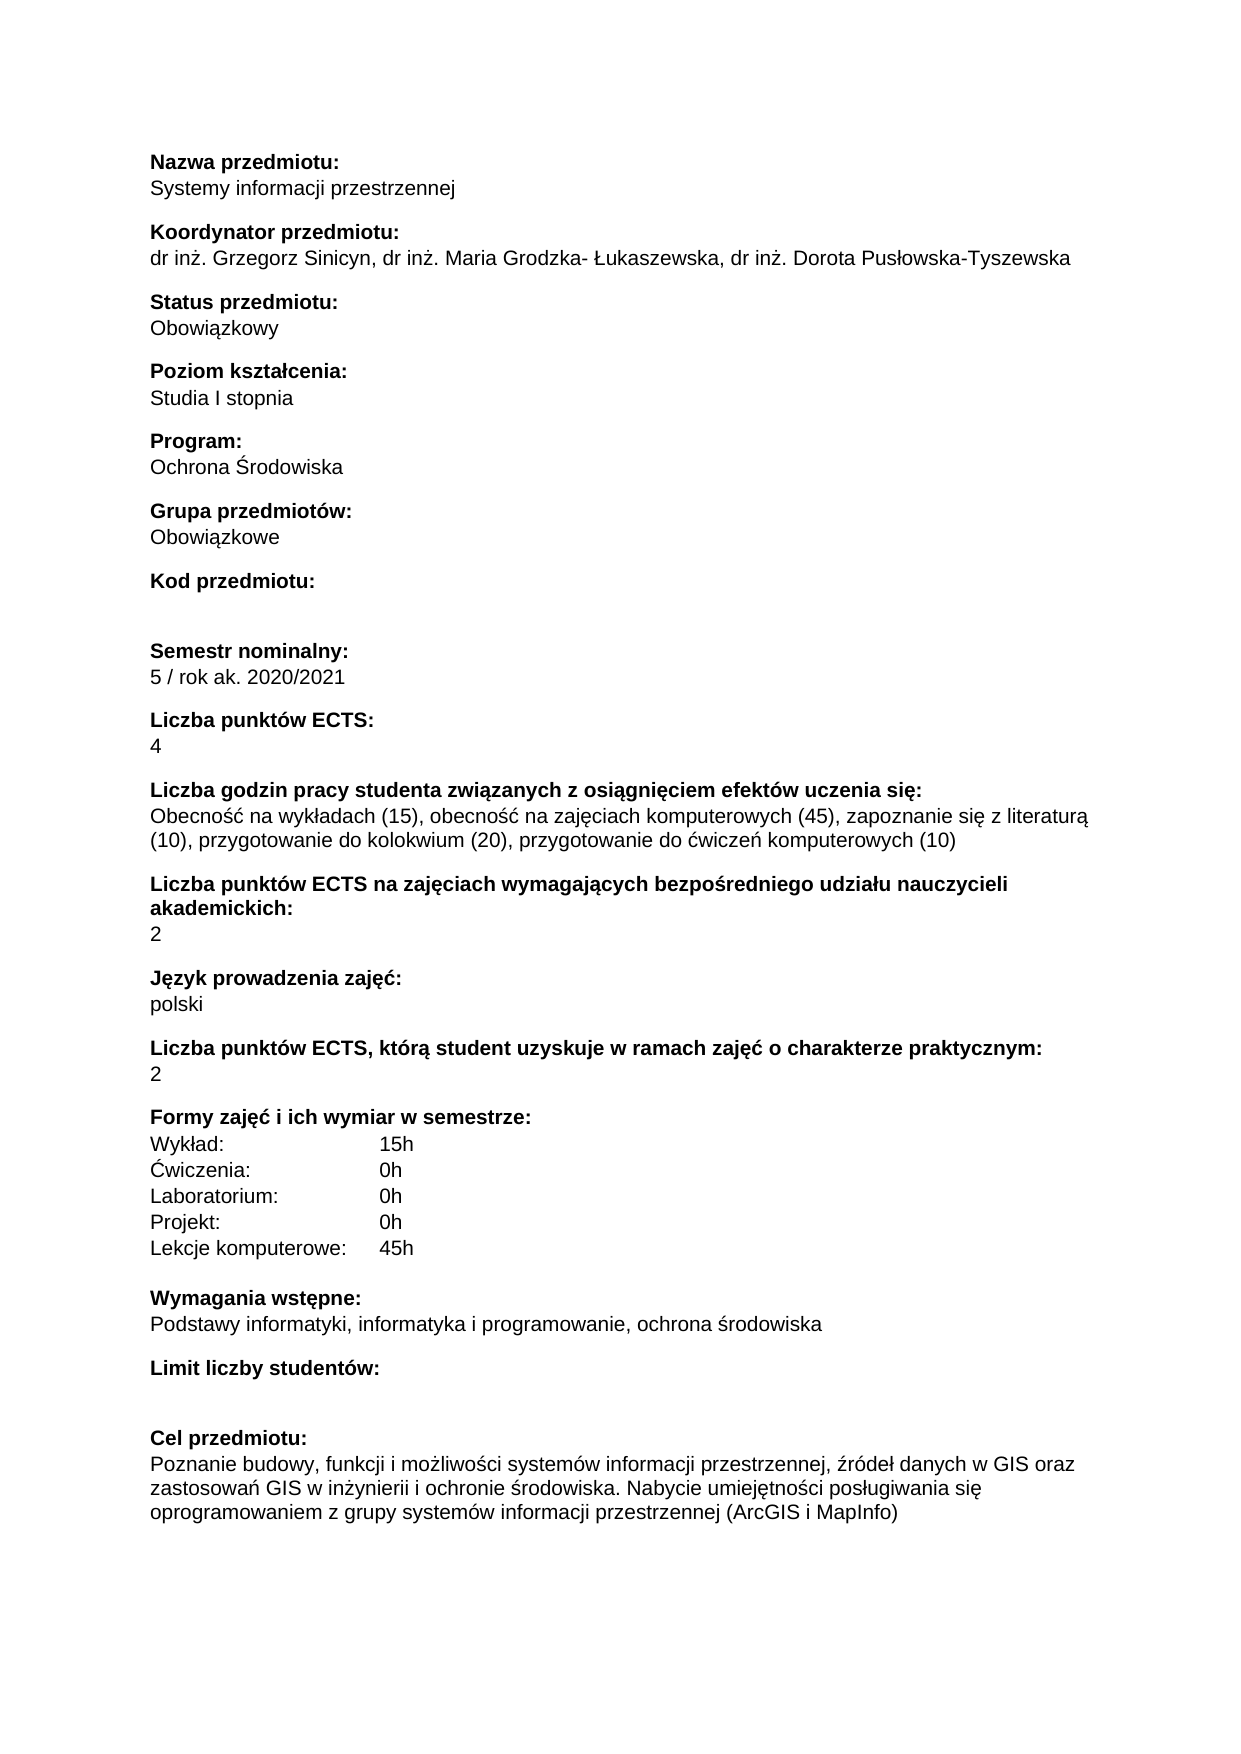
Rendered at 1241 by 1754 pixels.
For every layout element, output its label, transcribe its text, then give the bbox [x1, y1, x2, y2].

table_cell Lekcje komputerowe: [140, 1236, 367, 1260]
table_cell Laboratorium: [140, 1184, 367, 1208]
table_cell 0h [369, 1156, 597, 1182]
text Formy zajęć i ich wymiar w semestrze: [150, 1105, 1090, 1129]
text polski [150, 992, 1090, 1016]
text Nazwa przedmiotu: [150, 150, 1090, 174]
text Liczba punktów ECTS, którą student uzyskuje w ramach zajęć o charakterze praktycznym: [150, 1035, 1090, 1059]
text 2 [150, 1061, 1090, 1085]
table_cell 0h [369, 1208, 597, 1234]
table_cell Ćwiczenia: [140, 1158, 367, 1182]
table_cell 45h [369, 1234, 597, 1260]
text 5 / rok ak. 2020/2021 [150, 664, 1090, 688]
text Liczba punktów ECTS: [150, 708, 1090, 732]
text Status przedmiotu: [150, 289, 1090, 313]
text 2 [150, 922, 1090, 946]
text Język prowadzenia zajęć: [150, 966, 1090, 989]
text Obowiązkowe [150, 525, 1090, 549]
text Kod przedmiotu: [150, 569, 1090, 593]
text Poziom kształcenia: [150, 359, 1090, 383]
text Liczba godzin pracy studenta związanych z osiągnięciem efektów uczenia się: [150, 778, 1090, 802]
text Systemy informacji przestrzennej [150, 176, 1090, 200]
text Program: [150, 429, 1090, 453]
text Ochrona Środowiska [150, 455, 1090, 479]
text Limit liczby studentów: [150, 1356, 1090, 1380]
text Koordynator przedmiotu: [150, 220, 1090, 244]
table_cell Projekt: [140, 1210, 367, 1234]
text dr inż. Grzegorz Sinicyn, dr inż. Maria Grodzka- Łukaszewska, dr inż. Dorota Pusłowska-Tyszewska [150, 246, 1090, 270]
text Podstawy informatyki, informatyka i programowanie, ochrona środowiska [150, 1312, 1090, 1336]
table_header 15h [369, 1132, 597, 1156]
text Obecność na wykładach (15), obecność na zajęciach komputerowych (45), zapoznanie się z literaturą (10), przygotowanie do kolokwium (20), przygotowanie do ćwiczeń komputerowych (10) [150, 804, 1090, 852]
text Wymagania wstępne: [150, 1286, 1090, 1310]
text Studia I stopnia [150, 385, 1090, 409]
table_cell 0h [369, 1182, 597, 1208]
text 4 [150, 734, 1090, 758]
text Cel przedmiotu: [150, 1426, 1090, 1449]
text Semestr nominalny: [150, 638, 1090, 662]
table_header Wykład: [140, 1132, 367, 1156]
text Liczba punktów ECTS na zajęciach wymagających bezpośredniego udziału nauczycieli akademickich: [150, 872, 1090, 920]
text Obowiązkowy [150, 316, 1090, 339]
text Poznanie budowy, funkcji i możliwości systemów informacji przestrzennej, źródeł danych w GIS oraz zastosowań GIS w inżynierii i ochronie środowiska. Nabycie umiejętności posługiwania się oprogramowaniem z grupy systemów informacji przestrzennej (ArcGIS i MapInfo) [150, 1452, 1090, 1523]
text Grupa przedmiotów: [150, 499, 1090, 523]
